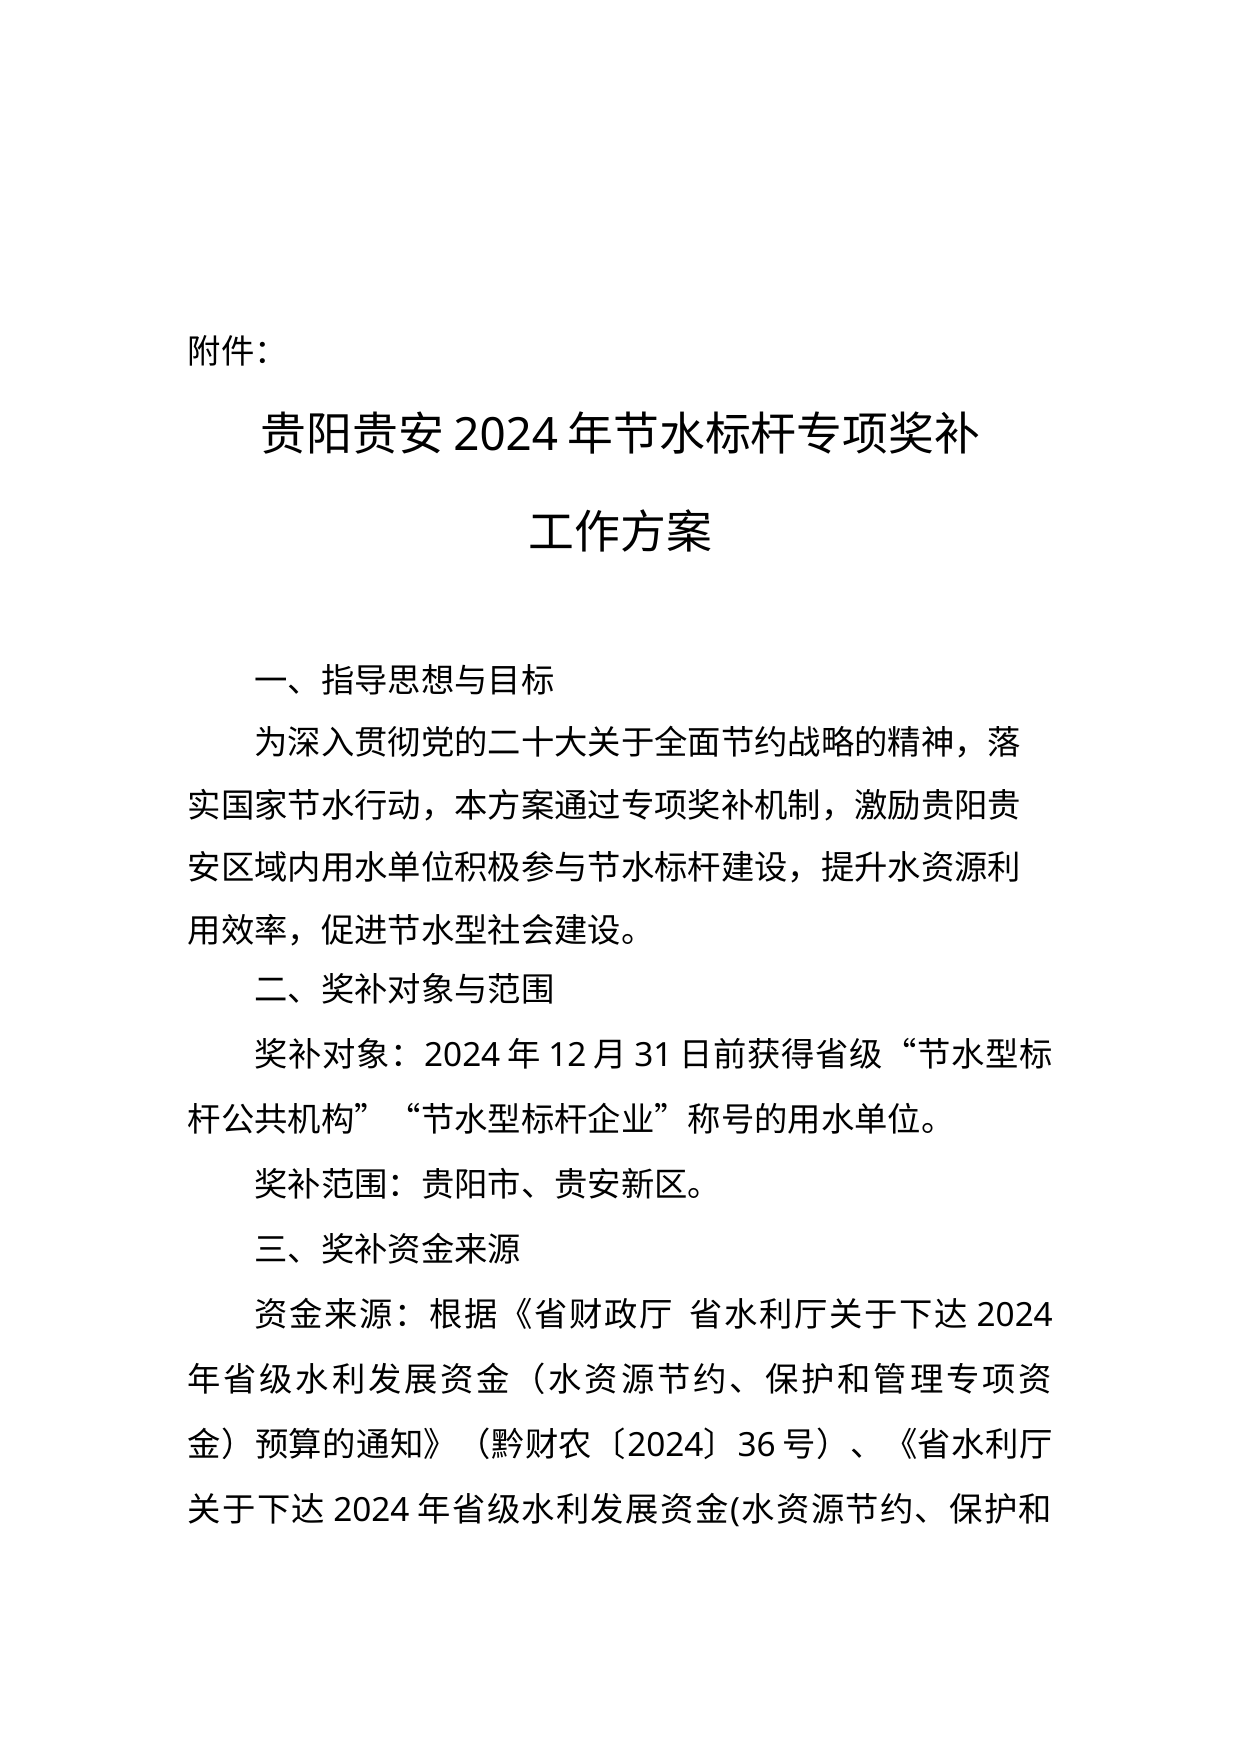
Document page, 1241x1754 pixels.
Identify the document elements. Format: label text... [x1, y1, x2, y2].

text 二、奖补对象与范围 [187, 954, 1053, 1019]
text 奖补对象：2024年12月31日前获得省级“节水型标杆公共机构”“节水型标杆企业”称号的用水单位。 [187, 1019, 1053, 1149]
text 奖补范围：贵阳市、贵安新区。 [187, 1149, 1053, 1214]
text 贵阳贵安2024年节水标杆专项奖补 [187, 382, 1053, 479]
text 附件： [187, 317, 1053, 382]
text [187, 1279, 1053, 1539]
text 三、奖补资金来源 [187, 1214, 1053, 1279]
text 工作方案 [187, 479, 1053, 577]
list 指导思想与目标 [187, 642, 1053, 704]
list 为深入贯彻党的二十大关于全面节约战略的精神，落实国家节水行动，本方案通过专项奖补机制，激励贵阳贵安区域内用水单位积极参与节水标杆建设，提升水资源利用效率，促进节水型社会建设。 [187, 704, 1053, 954]
